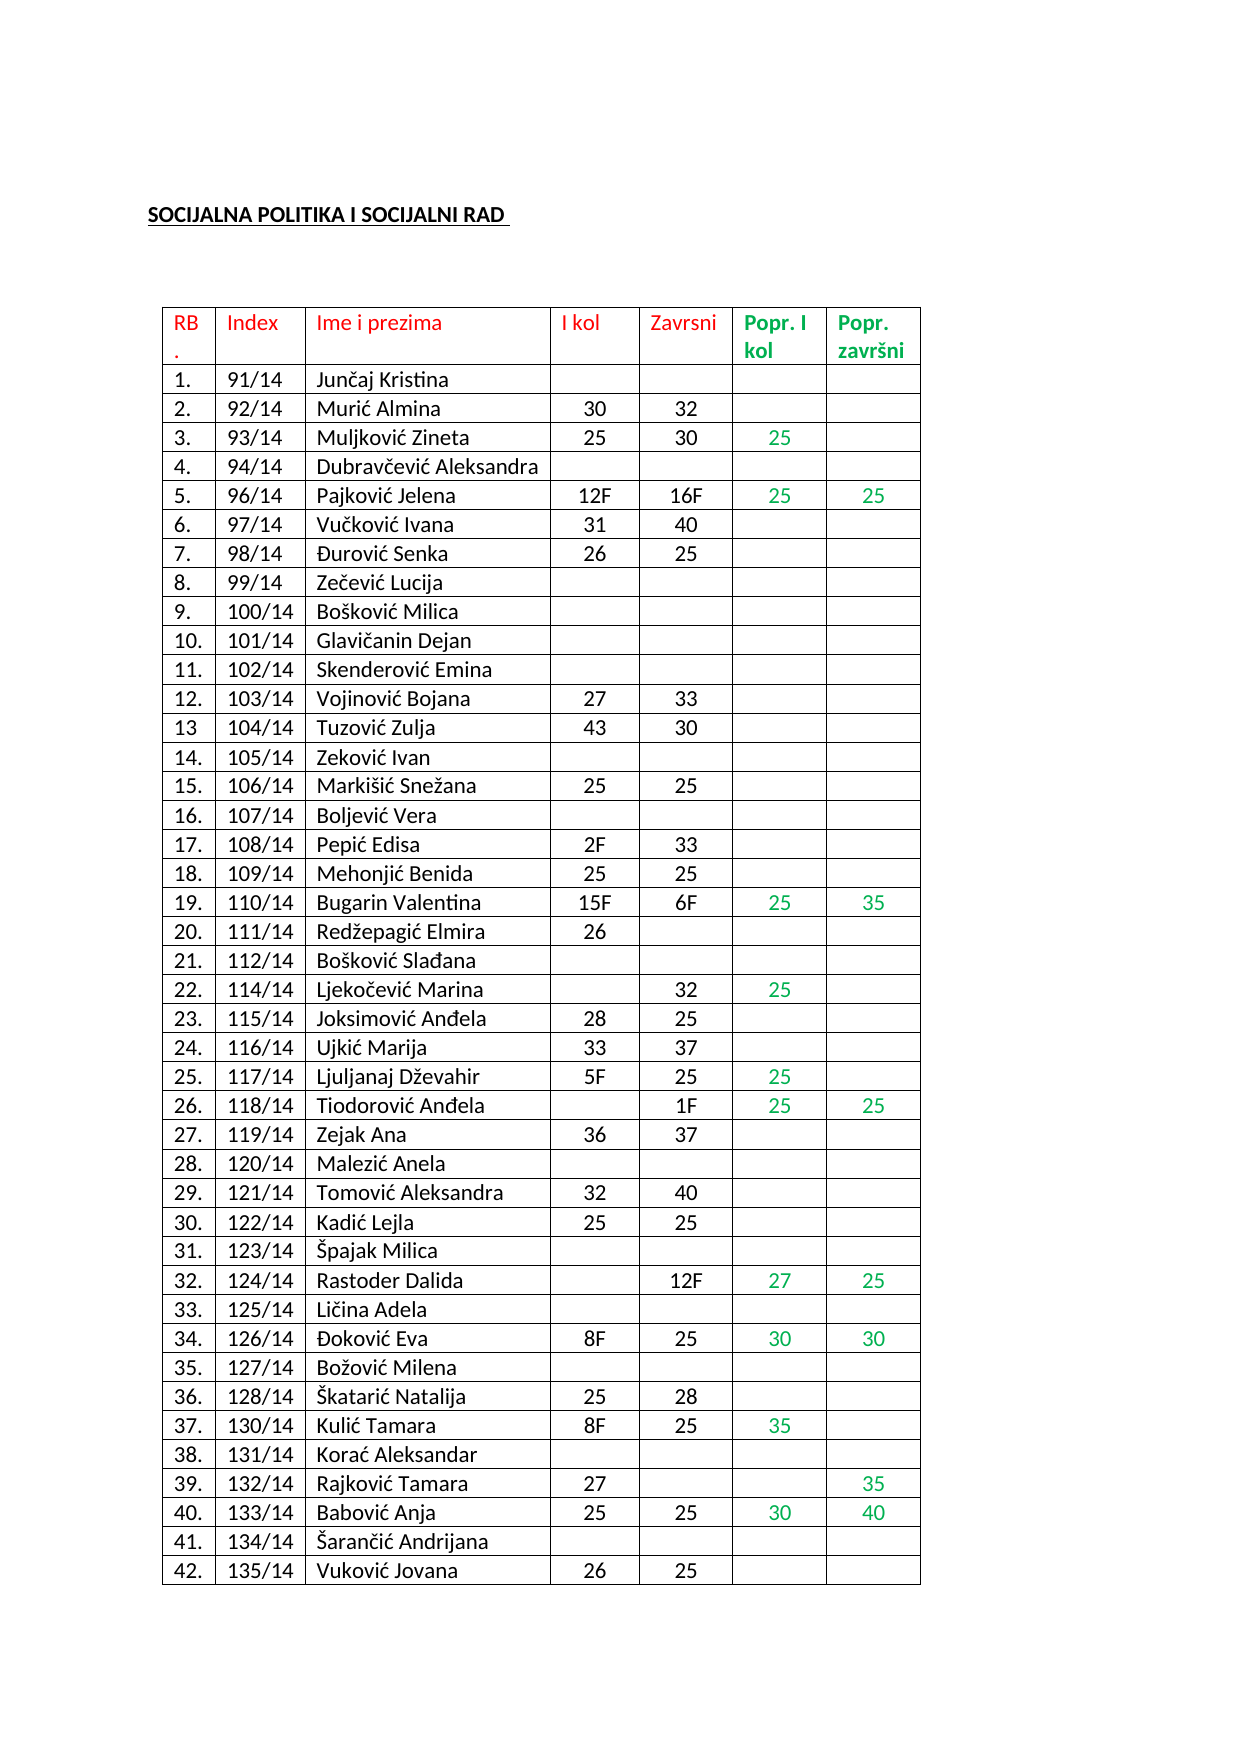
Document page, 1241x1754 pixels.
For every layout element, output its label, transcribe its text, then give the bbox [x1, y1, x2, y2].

table_cell 4. [163, 452, 215, 480]
table_cell 106/14 [216, 772, 305, 800]
table_cell 100/14 [216, 597, 305, 625]
table_cell Tomović Aleksandra [306, 1179, 550, 1207]
table_cell Bošković Slađana [306, 946, 550, 974]
table_cell [640, 1295, 732, 1323]
table_cell 18. [163, 859, 215, 887]
table_cell Junčaj Kristina [306, 365, 550, 393]
table_cell 15F [551, 888, 639, 916]
table_cell 32. [163, 1266, 215, 1294]
table_cell Joksimović Anđela [306, 1004, 550, 1032]
table_cell Božović Milena [306, 1353, 550, 1381]
table_cell [640, 452, 732, 480]
table_cell [827, 859, 920, 887]
table_cell 126/14 [216, 1324, 305, 1352]
table_cell [733, 859, 826, 887]
table_cell 5F [551, 1062, 639, 1090]
table_cell Babović Anja [306, 1498, 550, 1526]
table_cell [827, 568, 920, 596]
text SOCIJALNA POLITIKA I SOCIJALNI RAD [148, 201, 1093, 229]
table_cell [733, 568, 826, 596]
table_header Index [216, 308, 305, 364]
table_cell [640, 1527, 732, 1555]
table_cell 25 [827, 1266, 920, 1294]
table_cell [551, 1353, 639, 1381]
table_cell 39. [163, 1469, 215, 1497]
table_cell Kadić Lejla [306, 1208, 550, 1236]
table_cell 30 [733, 1498, 826, 1526]
table_cell [733, 452, 826, 480]
table_cell 94/14 [216, 452, 305, 480]
table_cell [733, 1353, 826, 1381]
table_cell Korać Aleksandar [306, 1440, 550, 1468]
table_cell 36. [163, 1382, 215, 1410]
table_cell [827, 1062, 920, 1090]
table_cell [733, 626, 826, 654]
table_cell [640, 1150, 732, 1177]
table_cell [733, 830, 826, 858]
table_cell 117/14 [216, 1062, 305, 1090]
table_cell 19. [163, 888, 215, 916]
table_cell [827, 510, 920, 538]
table_header I kol [551, 308, 639, 364]
table_cell 25 [551, 423, 639, 451]
table_cell 14. [163, 743, 215, 771]
table_cell [827, 1208, 920, 1236]
table_cell Tiodorović Anđela [306, 1091, 550, 1119]
table_cell [827, 917, 920, 945]
table_cell Dubravčević Aleksandra [306, 452, 550, 480]
table_cell 25 [733, 1062, 826, 1090]
table_cell 25 [640, 1208, 732, 1236]
table_cell 37. [163, 1411, 215, 1439]
table_cell Bošković Milica [306, 597, 550, 625]
table_cell [827, 626, 920, 654]
table_cell [827, 1556, 920, 1584]
table_cell [827, 1033, 920, 1061]
table_header Ime i prezima [306, 308, 550, 364]
table_cell 91/14 [216, 365, 305, 393]
table_cell 104/14 [216, 714, 305, 742]
table_cell [640, 655, 732, 683]
table_cell [733, 1179, 826, 1207]
table_cell 36 [551, 1120, 639, 1148]
table_cell 8F [551, 1411, 639, 1439]
table_cell Malezić Anela [306, 1150, 550, 1177]
table_cell [733, 1295, 826, 1323]
table_cell [733, 1556, 826, 1584]
table_cell [640, 1469, 732, 1497]
table_cell [551, 365, 639, 393]
table_cell 130/14 [216, 1411, 305, 1439]
table_cell 3. [163, 423, 215, 451]
table_cell 105/14 [216, 743, 305, 771]
table_cell 134/14 [216, 1527, 305, 1555]
table_cell 93/14 [216, 423, 305, 451]
table_cell [827, 1527, 920, 1555]
table_header Zavrsni [640, 308, 732, 364]
table_cell 12. [163, 685, 215, 712]
table_cell 25 [551, 1208, 639, 1236]
table_cell 25 [733, 481, 826, 509]
table_cell Markišić Snežana [306, 772, 550, 800]
table_cell [551, 801, 639, 829]
table_cell [733, 685, 826, 712]
table_cell 40 [827, 1498, 920, 1526]
table_cell 32 [640, 394, 732, 422]
table_cell 30 [827, 1324, 920, 1352]
table_cell 30 [640, 423, 732, 451]
table_cell 24. [163, 1033, 215, 1061]
table_cell Skenderović Emina [306, 655, 550, 683]
table_cell 26 [551, 1556, 639, 1584]
table_cell Tuzović Zulja [306, 714, 550, 742]
table_cell 8. [163, 568, 215, 596]
table_cell 26 [551, 917, 639, 945]
table_cell [640, 801, 732, 829]
table_cell 103/14 [216, 685, 305, 712]
table_cell [733, 946, 826, 974]
table_cell [733, 917, 826, 945]
table_cell [640, 568, 732, 596]
table_cell Mehonjić Benida [306, 859, 550, 887]
table_cell Ljekočević Marina [306, 975, 550, 1003]
table_cell 26 [551, 539, 639, 567]
table_cell Zejak Ana [306, 1120, 550, 1148]
table_cell [640, 743, 732, 771]
table_cell Špajak Milica [306, 1237, 550, 1265]
table_cell 27 [551, 1469, 639, 1497]
table_cell [827, 975, 920, 1003]
table_cell 16. [163, 801, 215, 829]
table_cell Redžepagić Elmira [306, 917, 550, 945]
table_cell [640, 917, 732, 945]
table_cell Pajković Jelena [306, 481, 550, 509]
table_cell 135/14 [216, 1556, 305, 1584]
table_cell [640, 365, 732, 393]
table_cell Šarančić Andrijana [306, 1527, 550, 1555]
table_cell [827, 743, 920, 771]
table_cell [551, 1150, 639, 1177]
table_cell 30 [733, 1324, 826, 1352]
table_cell 25 [733, 975, 826, 1003]
table_cell [827, 394, 920, 422]
table_cell [551, 1295, 639, 1323]
table_cell 2. [163, 394, 215, 422]
table_cell [827, 1440, 920, 1468]
table_cell 132/14 [216, 1469, 305, 1497]
table_cell 12F [551, 481, 639, 509]
table_cell 31 [551, 510, 639, 538]
table_cell 133/14 [216, 1498, 305, 1526]
table_cell [827, 1295, 920, 1323]
table_cell 22. [163, 975, 215, 1003]
table_cell 25 [733, 888, 826, 916]
table_cell [827, 1411, 920, 1439]
table_cell 102/14 [216, 655, 305, 683]
table_cell [640, 626, 732, 654]
table_cell 120/14 [216, 1150, 305, 1177]
table_cell 9. [163, 597, 215, 625]
table_cell [827, 946, 920, 974]
table_cell 92/14 [216, 394, 305, 422]
table_cell [827, 772, 920, 800]
table_cell [733, 1004, 826, 1032]
table_cell [733, 1208, 826, 1236]
table_cell [733, 801, 826, 829]
table_cell [733, 714, 826, 742]
table_cell 25. [163, 1062, 215, 1090]
table_cell [827, 1179, 920, 1207]
table_cell [827, 1353, 920, 1381]
table_cell Rastoder Dalida [306, 1266, 550, 1294]
table_cell 114/14 [216, 975, 305, 1003]
table_cell 25 [551, 1382, 639, 1410]
table_cell Bugarin Valentina [306, 888, 550, 916]
table_cell [640, 1237, 732, 1265]
table_cell 27 [551, 685, 639, 712]
table_cell 35 [827, 888, 920, 916]
table_cell Ličina Adela [306, 1295, 550, 1323]
table_cell 25 [827, 481, 920, 509]
table_cell 16F [640, 481, 732, 509]
table_cell 25 [640, 1411, 732, 1439]
table_cell Rajković Tamara [306, 1469, 550, 1497]
table_cell 32 [551, 1179, 639, 1207]
table_cell 119/14 [216, 1120, 305, 1148]
table_cell 6F [640, 888, 732, 916]
table_cell 31. [163, 1237, 215, 1265]
table_cell [827, 1382, 920, 1410]
table_cell [827, 801, 920, 829]
table_cell 33 [640, 830, 732, 858]
table_cell 25 [640, 859, 732, 887]
table_cell [733, 1440, 826, 1468]
table_cell [640, 1440, 732, 1468]
table_cell 121/14 [216, 1179, 305, 1207]
table_cell 122/14 [216, 1208, 305, 1236]
table_cell [733, 539, 826, 567]
table_cell 107/14 [216, 801, 305, 829]
table_cell 29. [163, 1179, 215, 1207]
table_cell 42. [163, 1556, 215, 1584]
table_cell Kulić Tamara [306, 1411, 550, 1439]
table_cell [551, 655, 639, 683]
table_cell 28. [163, 1150, 215, 1177]
table_cell 28 [551, 1004, 639, 1032]
table_cell 1F [640, 1091, 732, 1119]
table_cell 98/14 [216, 539, 305, 567]
table_cell [733, 743, 826, 771]
table_cell [827, 714, 920, 742]
table_cell 1. [163, 365, 215, 393]
table_cell [551, 1237, 639, 1265]
table_cell [551, 743, 639, 771]
table_cell 25 [640, 1498, 732, 1526]
table_cell [827, 1120, 920, 1148]
table_cell 131/14 [216, 1440, 305, 1468]
table_cell Đoković Eva [306, 1324, 550, 1352]
table_cell [827, 365, 920, 393]
table_cell [733, 1150, 826, 1177]
table_cell 97/14 [216, 510, 305, 538]
table_cell [827, 685, 920, 712]
table_cell [551, 1527, 639, 1555]
table_cell 20. [163, 917, 215, 945]
table_cell Vučković Ivana [306, 510, 550, 538]
table_cell Pepić Edisa [306, 830, 550, 858]
table_cell 123/14 [216, 1237, 305, 1265]
table_cell 5. [163, 481, 215, 509]
table_cell 124/14 [216, 1266, 305, 1294]
table_cell 25 [640, 772, 732, 800]
table_cell 25 [640, 1004, 732, 1032]
table_cell 96/14 [216, 481, 305, 509]
table_cell 43 [551, 714, 639, 742]
table_cell Đurović Senka [306, 539, 550, 567]
table_header RB. [163, 308, 215, 364]
table_cell 32 [640, 975, 732, 1003]
table_cell [551, 975, 639, 1003]
table_cell 12F [640, 1266, 732, 1294]
table_header Popr. završni [827, 308, 920, 364]
table_cell 40. [163, 1498, 215, 1526]
table_cell 30 [551, 394, 639, 422]
table_cell 7. [163, 539, 215, 567]
table_cell 30 [640, 714, 732, 742]
table_cell 109/14 [216, 859, 305, 887]
table_cell 25 [640, 1324, 732, 1352]
table_cell 33 [640, 685, 732, 712]
table_cell 13 [163, 714, 215, 742]
table_header Popr. I kol [733, 308, 826, 364]
table_cell Vuković Jovana [306, 1556, 550, 1584]
table_cell 2F [551, 830, 639, 858]
table_cell Zeković Ivan [306, 743, 550, 771]
table_cell [827, 1150, 920, 1177]
table_cell 25 [827, 1091, 920, 1119]
table_cell 37 [640, 1120, 732, 1148]
table_cell 21. [163, 946, 215, 974]
table_cell 30. [163, 1208, 215, 1236]
table_cell 25 [551, 1498, 639, 1526]
table_cell [551, 1440, 639, 1468]
table_cell [733, 1120, 826, 1148]
table_cell 25 [640, 539, 732, 567]
table_cell 23. [163, 1004, 215, 1032]
table_cell [827, 1004, 920, 1032]
table_cell [827, 830, 920, 858]
table_cell Boljević Vera [306, 801, 550, 829]
table_cell [733, 1469, 826, 1497]
table_cell 25 [640, 1556, 732, 1584]
table_cell [551, 1266, 639, 1294]
table_cell [733, 1382, 826, 1410]
table_cell 25 [551, 772, 639, 800]
table_cell 25 [733, 423, 826, 451]
table_cell 25 [733, 1091, 826, 1119]
table_cell [551, 452, 639, 480]
table_cell 17. [163, 830, 215, 858]
table_cell [827, 423, 920, 451]
table_cell [551, 568, 639, 596]
table_cell 110/14 [216, 888, 305, 916]
table_cell 127/14 [216, 1353, 305, 1381]
table_cell 116/14 [216, 1033, 305, 1061]
table_cell 35. [163, 1353, 215, 1381]
table_cell 111/14 [216, 917, 305, 945]
table_cell 101/14 [216, 626, 305, 654]
table_cell [551, 946, 639, 974]
table_cell [551, 1091, 639, 1119]
table_cell [551, 597, 639, 625]
table_cell Vojinović Bojana [306, 685, 550, 712]
table_cell [827, 1237, 920, 1265]
table_cell 8F [551, 1324, 639, 1352]
table_cell 108/14 [216, 830, 305, 858]
table_cell [733, 1237, 826, 1265]
table_cell [733, 1527, 826, 1555]
table_cell 38. [163, 1440, 215, 1468]
table_cell 35 [827, 1469, 920, 1497]
table_cell Škatarić Natalija [306, 1382, 550, 1410]
table_cell Ljuljanaj Dževahir [306, 1062, 550, 1090]
table_cell Ujkić Marija [306, 1033, 550, 1061]
table_cell [640, 597, 732, 625]
table_cell 118/14 [216, 1091, 305, 1119]
table_cell [733, 655, 826, 683]
table_cell [827, 539, 920, 567]
table_cell 34. [163, 1324, 215, 1352]
table_cell [733, 1033, 826, 1061]
table_cell [733, 597, 826, 625]
table_cell 41. [163, 1527, 215, 1555]
table_cell Muljković Zineta [306, 423, 550, 451]
table_cell [640, 946, 732, 974]
table_cell 37 [640, 1033, 732, 1061]
table_cell 15. [163, 772, 215, 800]
table_cell [640, 1353, 732, 1381]
table_cell 115/14 [216, 1004, 305, 1032]
table_cell [733, 510, 826, 538]
table_cell 28 [640, 1382, 732, 1410]
table_cell 99/14 [216, 568, 305, 596]
table_cell [733, 772, 826, 800]
table_cell Glavičanin Dejan [306, 626, 550, 654]
table_cell 112/14 [216, 946, 305, 974]
table_cell [827, 597, 920, 625]
table_cell [733, 394, 826, 422]
table_cell 125/14 [216, 1295, 305, 1323]
table_cell 6. [163, 510, 215, 538]
table_cell 26. [163, 1091, 215, 1119]
table_cell 40 [640, 1179, 732, 1207]
table_cell [827, 655, 920, 683]
table_cell 11. [163, 655, 215, 683]
table_cell 27 [733, 1266, 826, 1294]
table_cell Murić Almina [306, 394, 550, 422]
table_cell 40 [640, 510, 732, 538]
table_cell 35 [733, 1411, 826, 1439]
table_cell 33 [551, 1033, 639, 1061]
table_cell [827, 452, 920, 480]
table_cell 10. [163, 626, 215, 654]
table_cell 25 [551, 859, 639, 887]
table_cell 128/14 [216, 1382, 305, 1410]
table_cell 25 [640, 1062, 732, 1090]
table_cell [733, 365, 826, 393]
table_cell [551, 626, 639, 654]
table_cell 27. [163, 1120, 215, 1148]
table_cell Zečević Lucija [306, 568, 550, 596]
table_cell 33. [163, 1295, 215, 1323]
